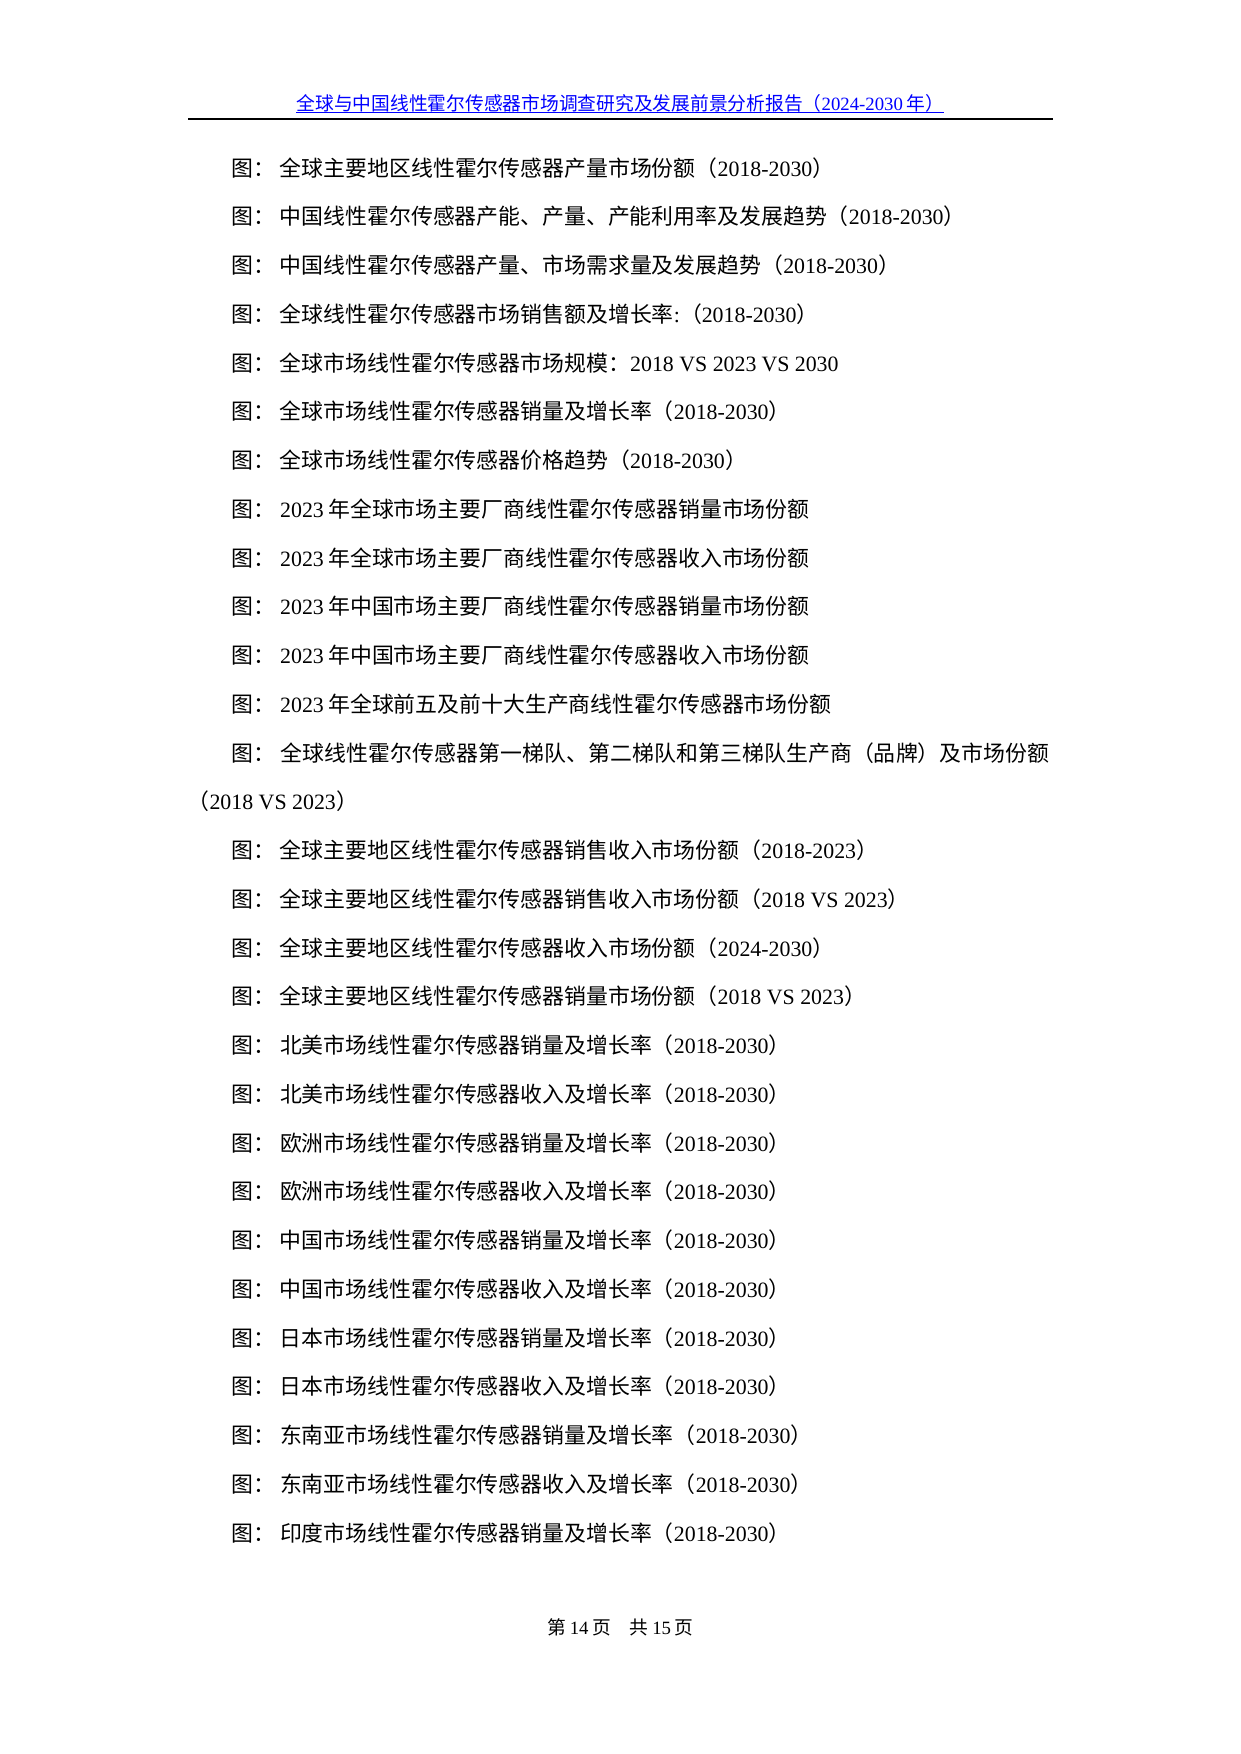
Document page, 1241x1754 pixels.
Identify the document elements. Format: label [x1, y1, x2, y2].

text [187, 150, 1053, 1548]
